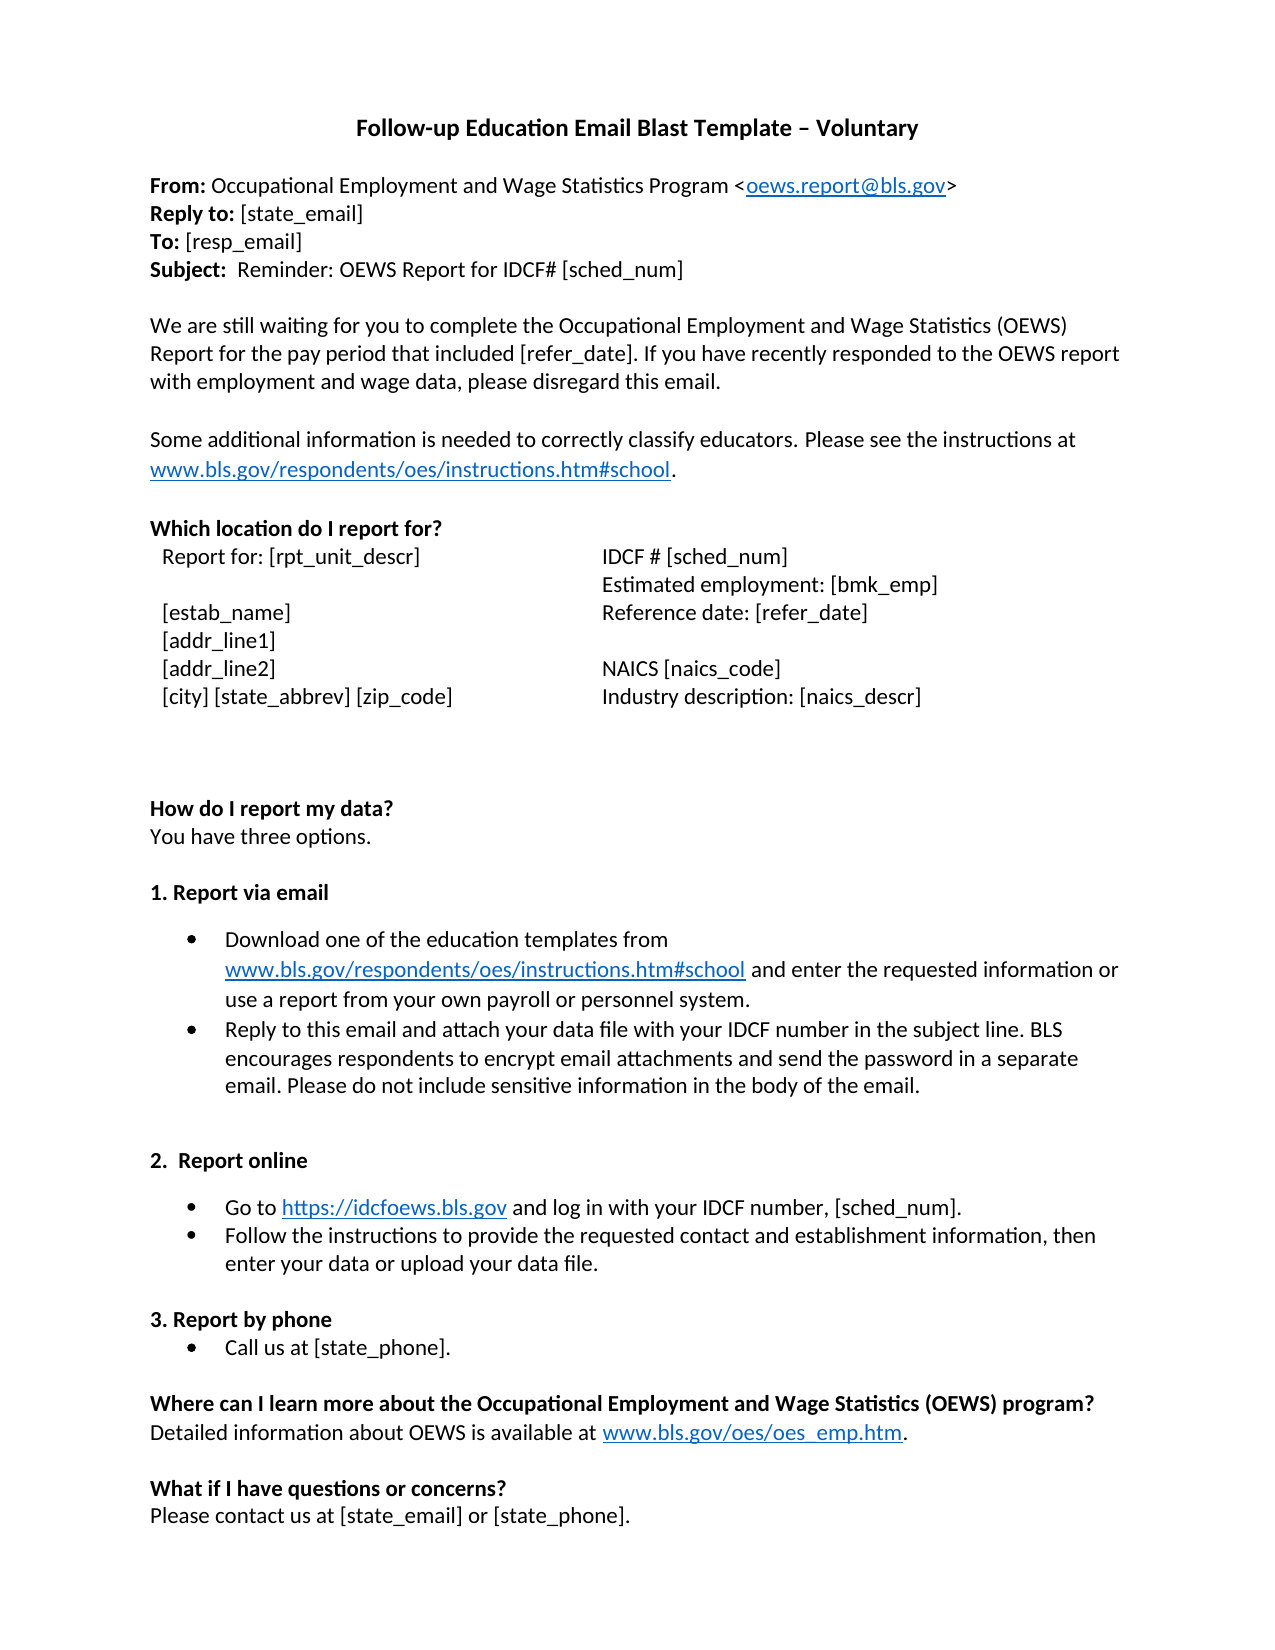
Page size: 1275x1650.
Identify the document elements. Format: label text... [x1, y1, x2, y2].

list Download one of the education templates from www.bls.gov/respondents/oes/instructions.htm#school and enter the requested information or use a report from your own payroll or personnel system. [187, 925, 1125, 1013]
text From: Occupational Employment and Wage Statistics Program <oews.report@bls.gov> [150, 171, 1125, 199]
text Please contact us at [state_email] or [state_phone]. [150, 1502, 1125, 1530]
text Reply to: [state_email] To: [resp_email] [150, 199, 1125, 255]
list Call us at [state_phone]. [187, 1333, 1125, 1362]
text We are still waiting for you to complete the Occupational Employment and Wage Statistics (OEWS) Report for the pay period that included [refer_date]. If you have recently responded to the OEWS report with employment and wage data, please disregard this email. [150, 311, 1125, 395]
text You have three options. [150, 822, 1125, 850]
table_header Report for: [rpt_unit_descr] [estab_name] [addr_line1] [addr_line2] [city] [state_abbrev] [zip_code] [151, 542, 591, 794]
list Follow the instructions to provide the requested contact and establishment information, then enter your data or upload your data file. [187, 1221, 1125, 1277]
list Go to https://idcfoews.bls.gov and log in with your IDCF number, [sched_num]. [187, 1193, 1125, 1221]
text Some additional information is needed to correctly classify educators. Please see the instructions at www.bls.gov/respondents/oes/instructions.htm#school. [150, 425, 1125, 484]
text 1. Report via email [150, 878, 1125, 906]
text Which location do I report for? [150, 514, 1125, 542]
text Detailed information about OEWS is available at www.bls.gov/oes/oes_emp.htm. [150, 1418, 1125, 1446]
text What if I have questions or concerns? [150, 1474, 1125, 1502]
table_header IDCF # [sched_num] Estimated employment: [bmk_emp] Reference date: [refer_date] NAICS [naics_code] Industry description: [naics_descr] [591, 542, 1097, 794]
text Where can I learn more about the Occupational Employment and Wage Statistics (OEWS) program? [150, 1389, 1125, 1418]
list Reply to this email and attach your data file with your IDCF number in the subject line. BLS encourages respondents to encrypt email attachments and send the password in a separate email. Please do not include sensitive information in the body of the email. [187, 1016, 1125, 1100]
text How do I report my data? [150, 794, 1125, 822]
text 2. Report online [150, 1147, 1125, 1174]
text 3. Report by phone [150, 1306, 1125, 1333]
text Subject: Reminder: OEWS Report for IDCF# [sched_num] [150, 255, 1125, 283]
text Follow-up Education Email Blast Template – Voluntary [150, 112, 1125, 143]
